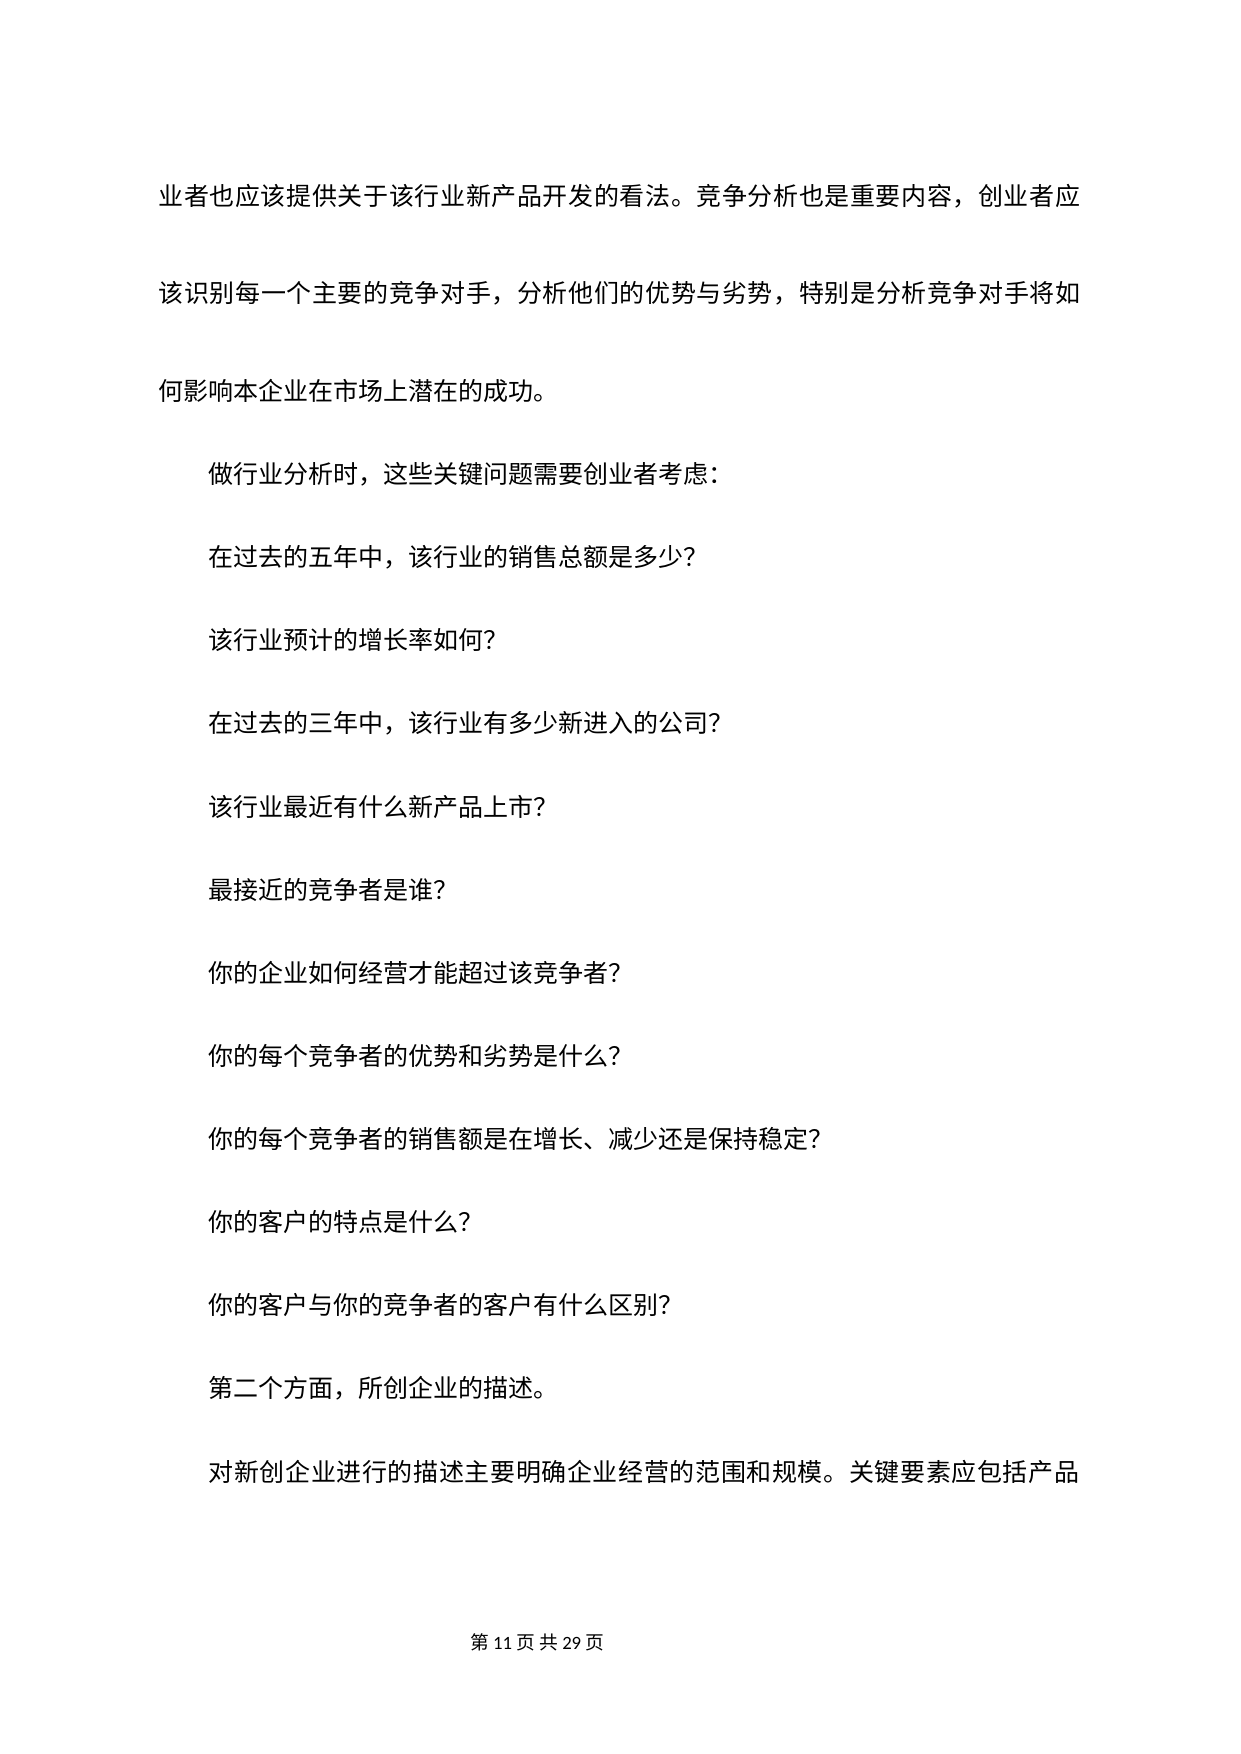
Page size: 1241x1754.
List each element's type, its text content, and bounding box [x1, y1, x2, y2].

text 该行业预计的增长率如何？ [158, 606, 1082, 671]
text 你的客户与你的竞争者的客户有什么区别？ [158, 1271, 1082, 1336]
list 第二个方面，所创企业的描述。 [158, 1354, 1082, 1419]
text 做行业分析时，这些关键问题需要创业者考虑： [158, 440, 1082, 505]
text 在过去的三年中，该行业有多少新进入的公司？ [158, 689, 1082, 754]
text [158, 1438, 1082, 1503]
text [158, 162, 1082, 422]
text 在过去的五年中，该行业的销售总额是多少？ [158, 523, 1082, 588]
text 你的每个竞争者的销售额是在增长、减少还是保持稳定？ [158, 1105, 1082, 1170]
text 该行业最近有什么新产品上市？ [158, 773, 1082, 838]
text 你的每个竞争者的优势和劣势是什么？ [158, 1022, 1082, 1087]
text 你的企业如何经营才能超过该竞争者？ [158, 939, 1082, 1004]
text 最接近的竞争者是谁？ [158, 856, 1082, 921]
text 你的客户的特点是什么？ [158, 1188, 1082, 1253]
